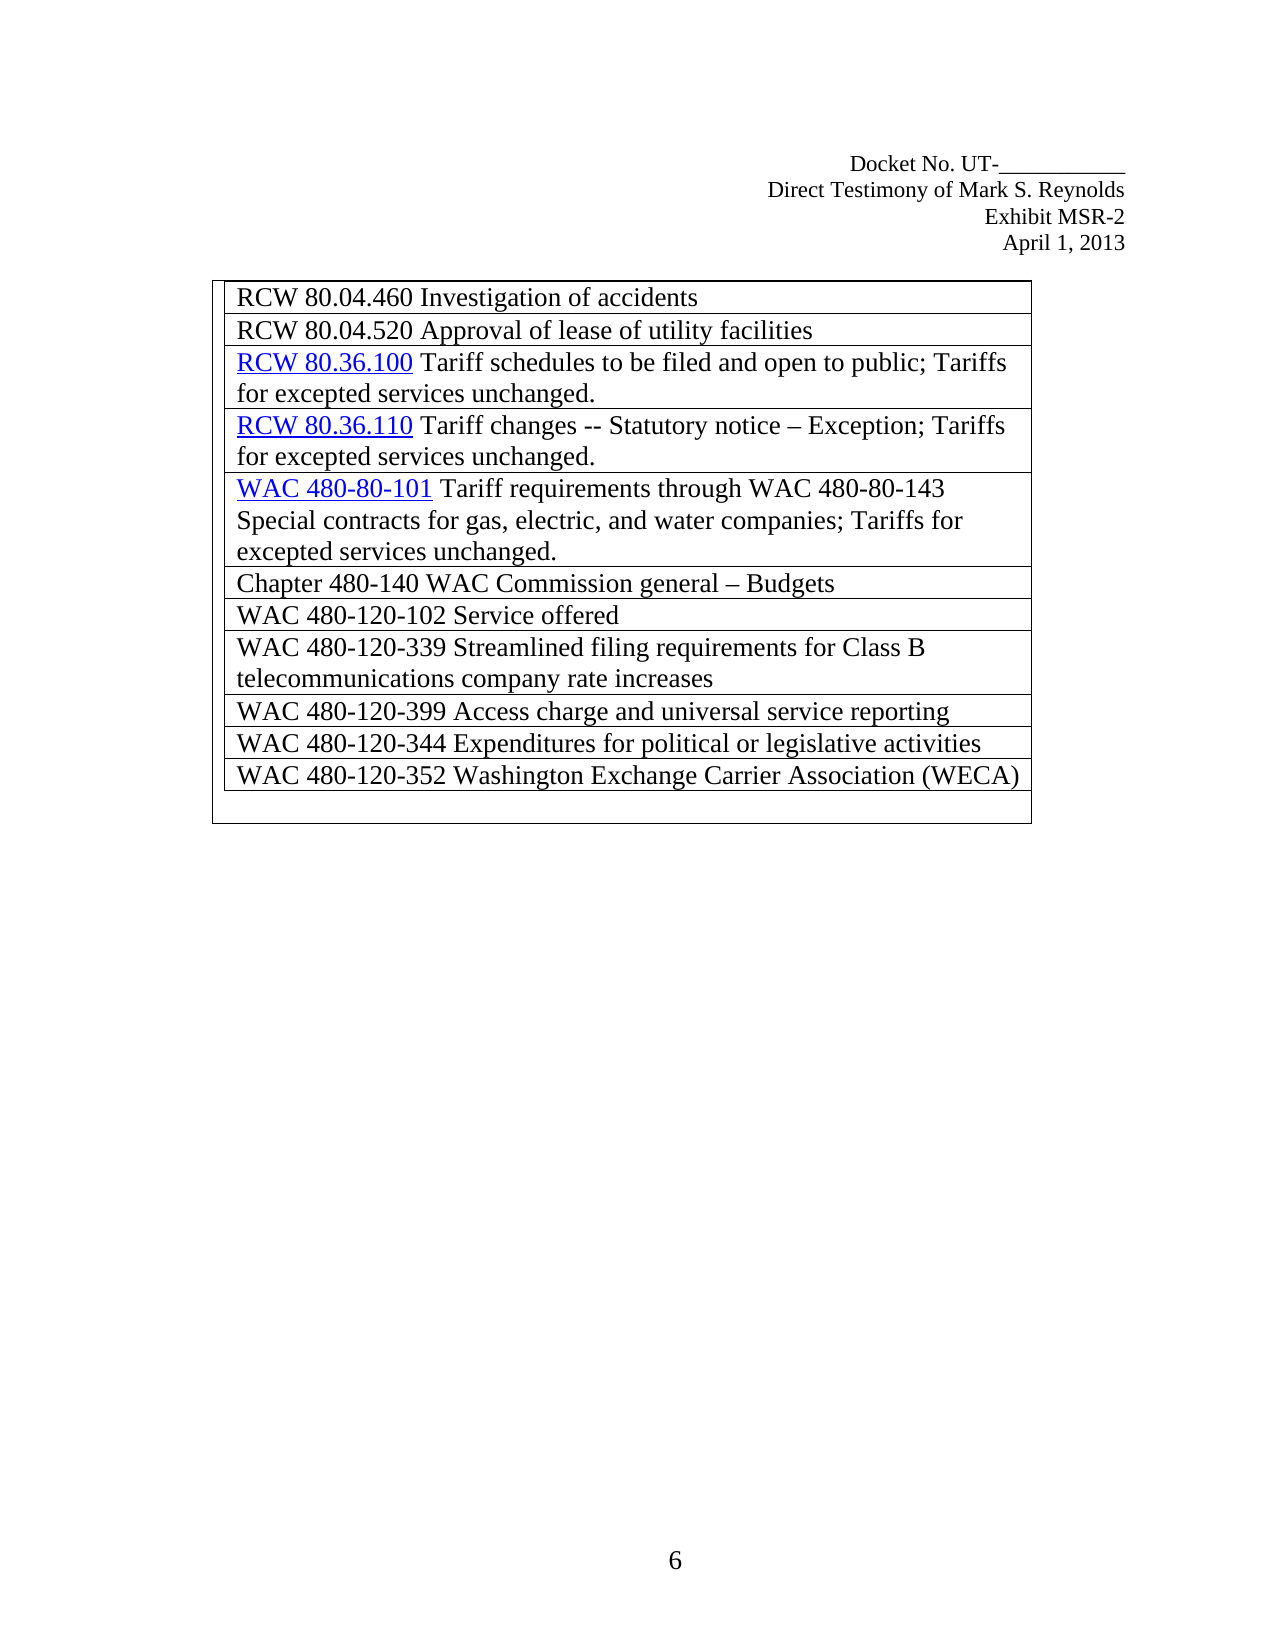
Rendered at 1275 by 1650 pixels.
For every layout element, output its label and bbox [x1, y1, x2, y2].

table_cell [213, 281, 1031, 822]
